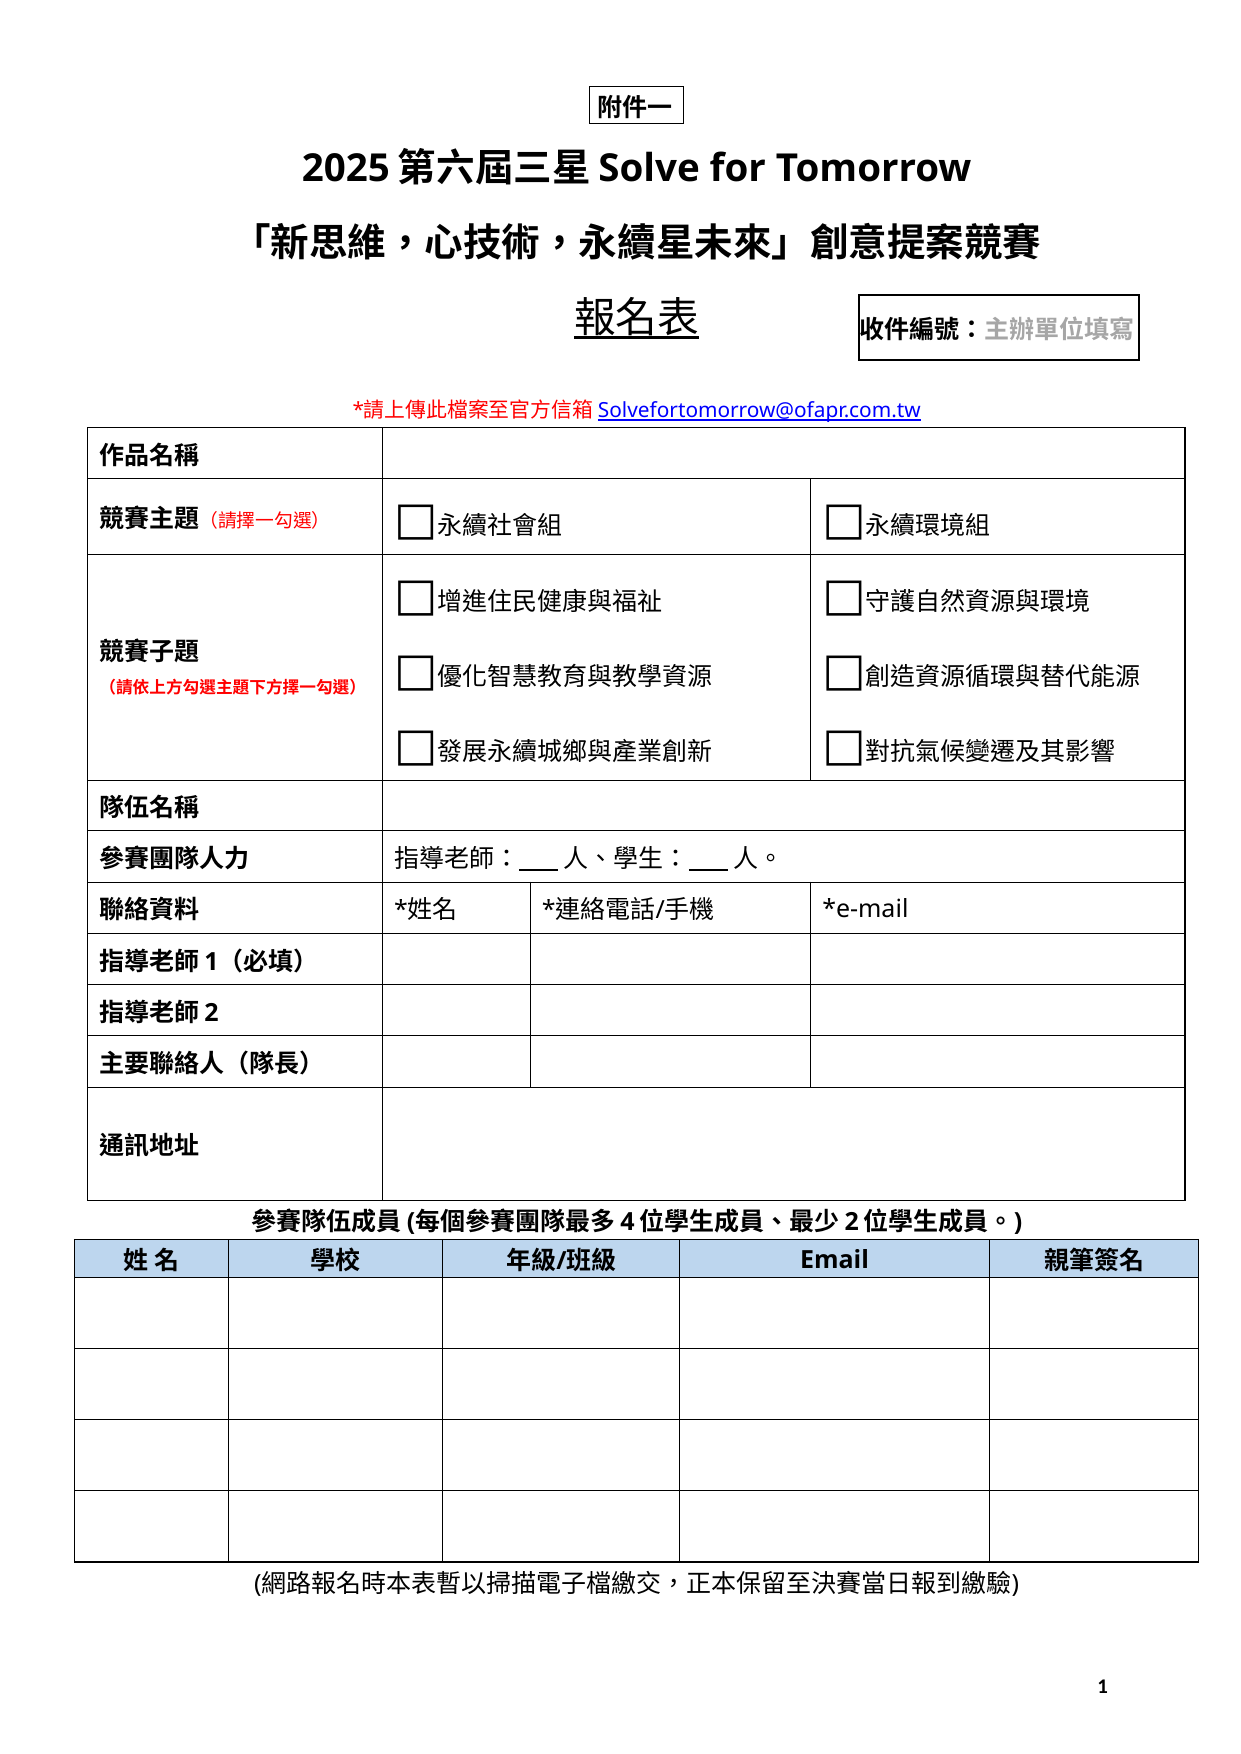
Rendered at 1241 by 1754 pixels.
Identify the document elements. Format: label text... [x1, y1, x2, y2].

table_cell [75, 1278, 228, 1348]
table_cell [811, 934, 1184, 984]
table_cell □守護自然資源與環境 □創造資源循環與替代能源 □對抗氣候變遷及其影響 [811, 555, 1184, 780]
table_cell [990, 1349, 1198, 1419]
table_cell [383, 1036, 530, 1087]
table_cell [990, 1420, 1198, 1490]
table_cell [75, 1420, 228, 1490]
table_cell 主要聯絡人（隊長） [88, 1036, 382, 1087]
table_cell 隊伍名稱 [88, 781, 382, 830]
table_cell [229, 1278, 442, 1348]
table_cell 聯絡資料 [88, 883, 382, 933]
table_cell [443, 1420, 679, 1490]
table_cell [443, 1278, 679, 1348]
table_cell [680, 1491, 989, 1561]
table_header 學校 [229, 1240, 442, 1277]
table_cell [443, 1491, 679, 1561]
table_cell [811, 985, 1184, 1035]
table_cell [229, 1349, 442, 1419]
table_cell 參賽團隊人力 [88, 831, 382, 882]
table_cell [680, 1349, 989, 1419]
table_cell 指導老師： 人、學生： 人。 [383, 831, 1184, 882]
table_cell *e-mail [811, 883, 1184, 933]
table_cell 指導老師2 [88, 985, 382, 1035]
table_cell 通訊地址 [88, 1088, 382, 1200]
table_cell [680, 1278, 989, 1348]
table_header 作品名稱 [88, 428, 382, 478]
table_cell [990, 1278, 1198, 1348]
text 報名表 [165, 277, 1107, 352]
table_header 年級/班級 [443, 1240, 679, 1277]
table_header Email [680, 1240, 989, 1277]
table_cell [75, 1491, 228, 1561]
table_cell [75, 1349, 228, 1419]
table_cell *姓名 [383, 883, 530, 933]
table_cell [990, 1491, 1198, 1561]
table_cell [680, 1420, 989, 1490]
table_cell *連絡電話/手機 [531, 883, 810, 933]
table_cell 競賽子題 （請依上方勾選主題下方擇一勾選） [88, 555, 382, 780]
table_cell □永續環境組 [811, 479, 1184, 554]
text 2025第六屆三星Solve for Tomorrow [165, 127, 1107, 202]
table_header 親筆簽名 [990, 1240, 1198, 1277]
table_cell [811, 1036, 1184, 1087]
text *請上傳此檔案至官方信箱 Solvefortomorrow@ofapr.com.tw [165, 389, 1107, 427]
table_cell 指導老師1（必填） [88, 934, 382, 984]
table_cell □永續社會組 [383, 479, 810, 554]
text (網路報名時本表暫以掃描電子檔繳交，正本保留至決賽當日報到繳驗) [165, 1563, 1107, 1600]
table_cell [229, 1420, 442, 1490]
table_cell [383, 985, 530, 1035]
table_cell [383, 1088, 1184, 1200]
table_header [383, 428, 1184, 478]
table_cell [229, 1491, 442, 1561]
table_cell [443, 1349, 679, 1419]
table_cell 競賽主題（請擇一勾選） [88, 479, 382, 554]
text 參賽隊伍成員 (每個參賽團隊最多4位學生成員、最少2位學生成員。) [165, 1201, 1107, 1239]
table_cell [383, 934, 530, 984]
table_cell [383, 781, 1184, 830]
table_cell [531, 985, 810, 1035]
table_header 姓 名 [75, 1240, 228, 1277]
table_cell □增進住民健康與福祉 □優化智慧教育與教學資源 □發展永續城鄉與產業創新 [383, 555, 810, 780]
text 「新思維，心技術，永續星未來」創意提案競賽 [165, 202, 1107, 277]
table_cell [531, 934, 810, 984]
table_cell [531, 1036, 810, 1087]
